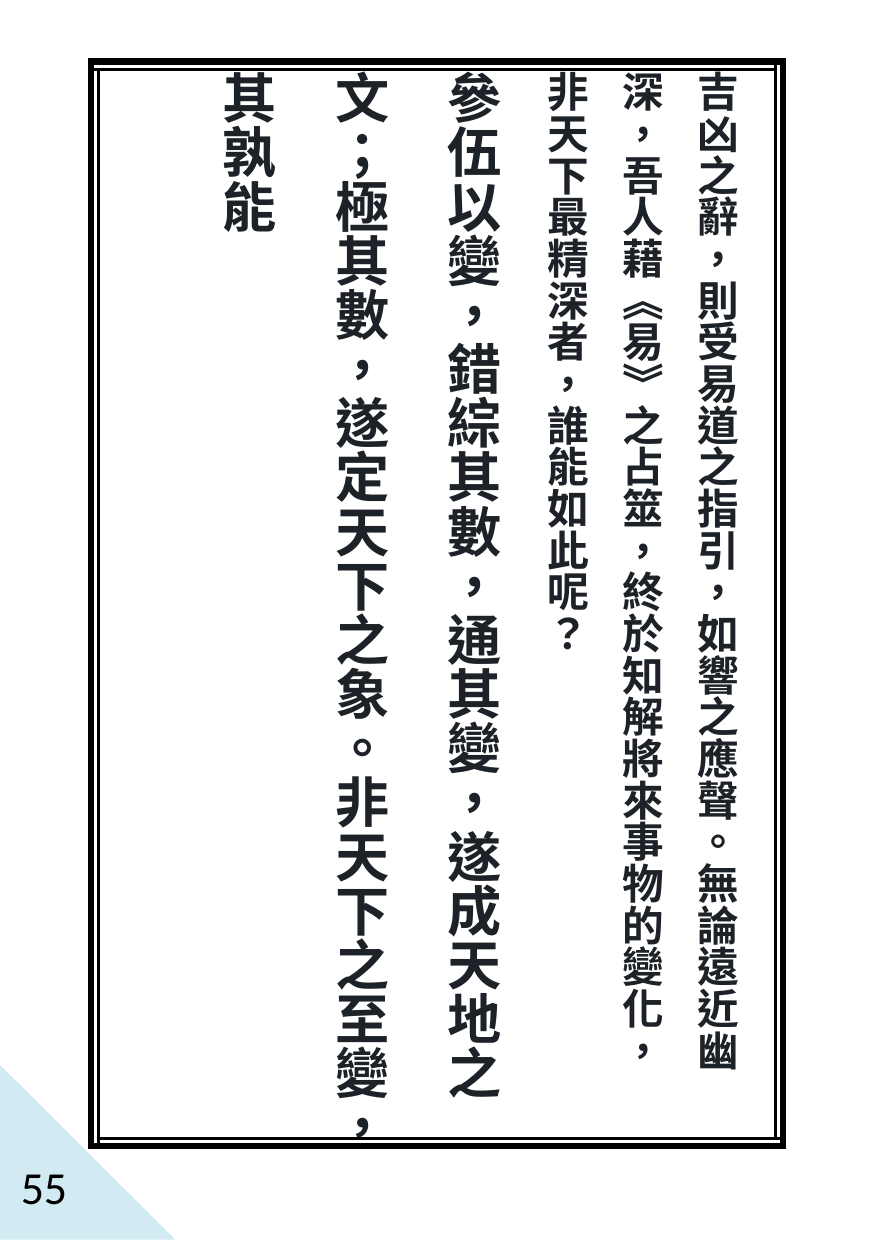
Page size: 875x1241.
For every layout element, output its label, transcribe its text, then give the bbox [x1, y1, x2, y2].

text 所以君子將有作為，將行動的時候，探問於《易》以筮卦，而《易》即以其六十四爻當中的吉辭應答，即筮得吉凶之辭，則受易道之指引，如響之應聲。無論遠近幽深，吾人藉《易》之占筮，終於知解將來事物的變化，非天下最精深者，誰能如此呢？ [531, 71, 756, 1111]
text 參伍以變，錯綜其數，通其變，遂成天地之文；極其數，遂定天下之象。非天下之至變，其孰能 [193, 71, 531, 1111]
